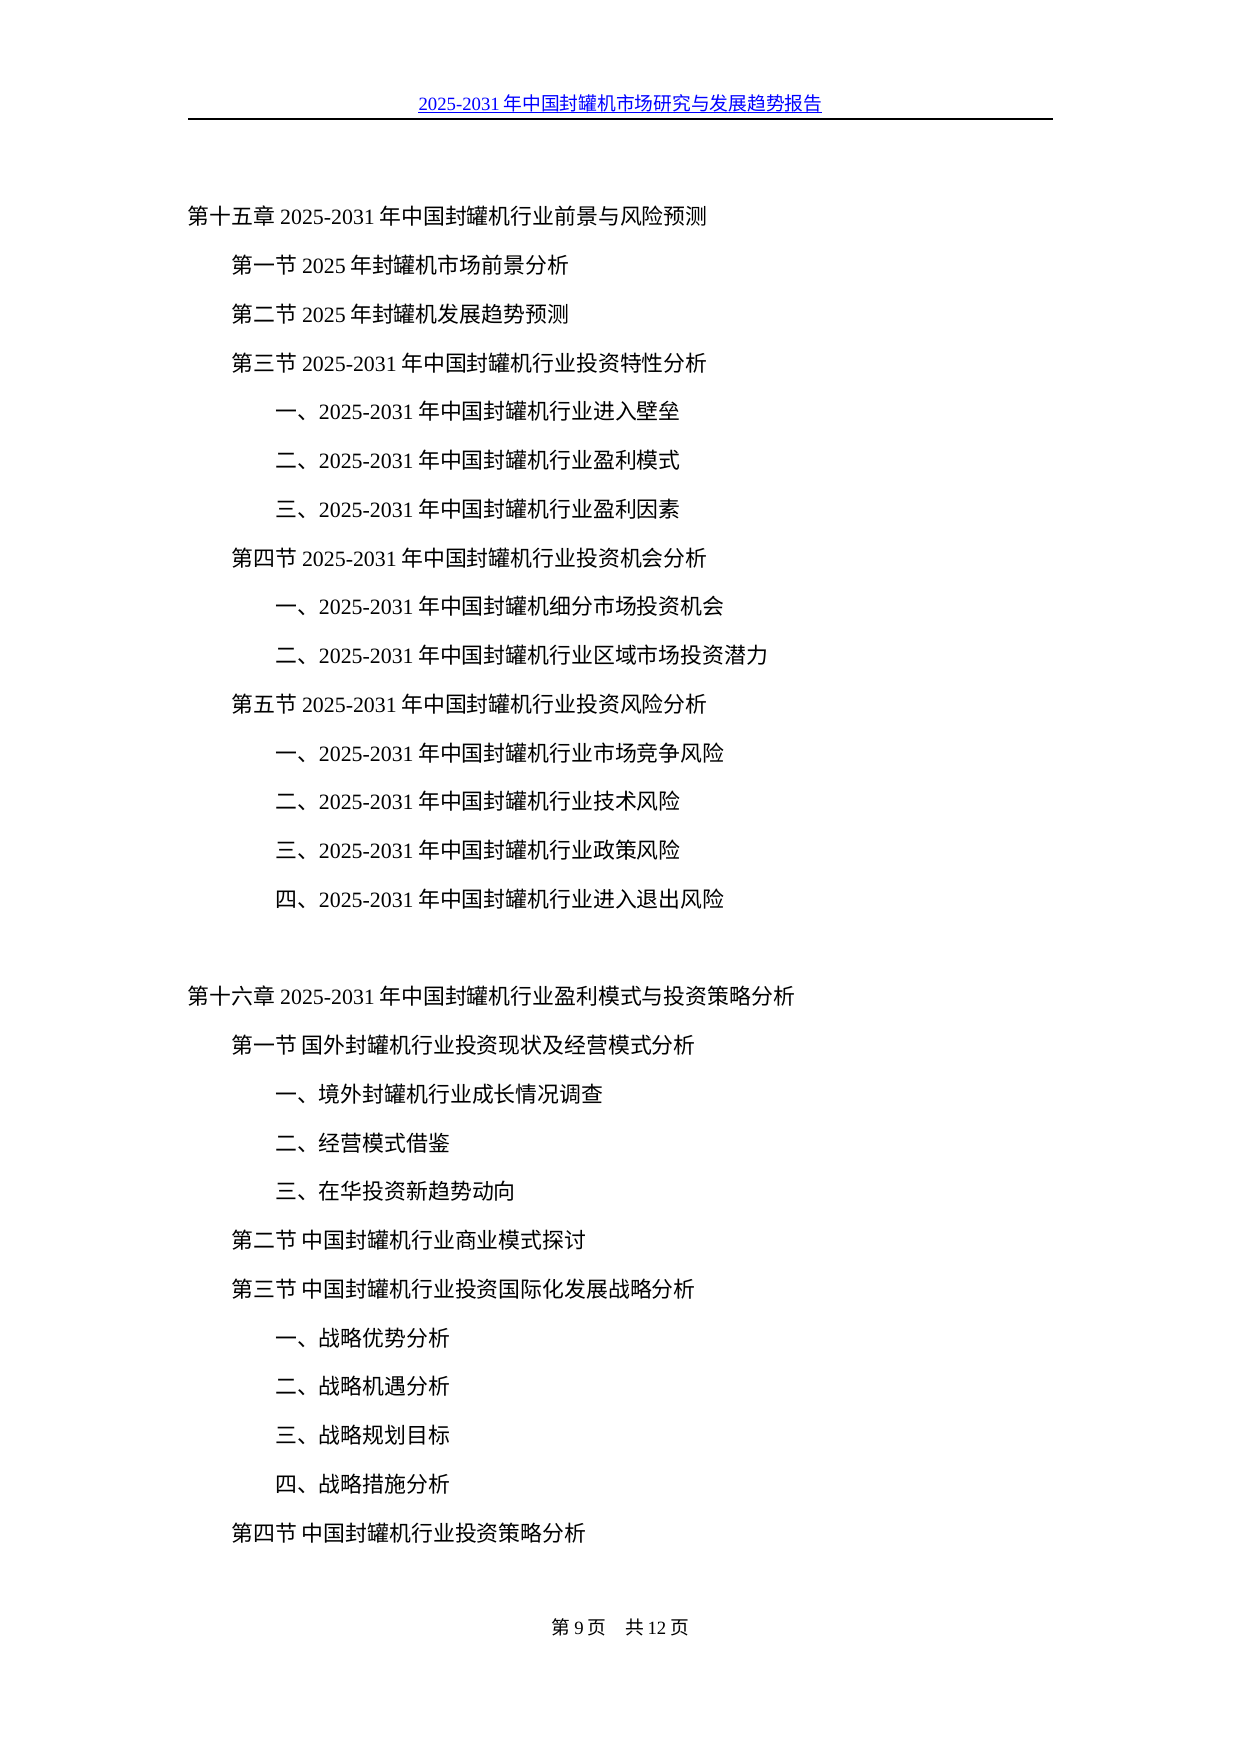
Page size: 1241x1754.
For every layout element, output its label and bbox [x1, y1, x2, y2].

text [187, 150, 1053, 1548]
